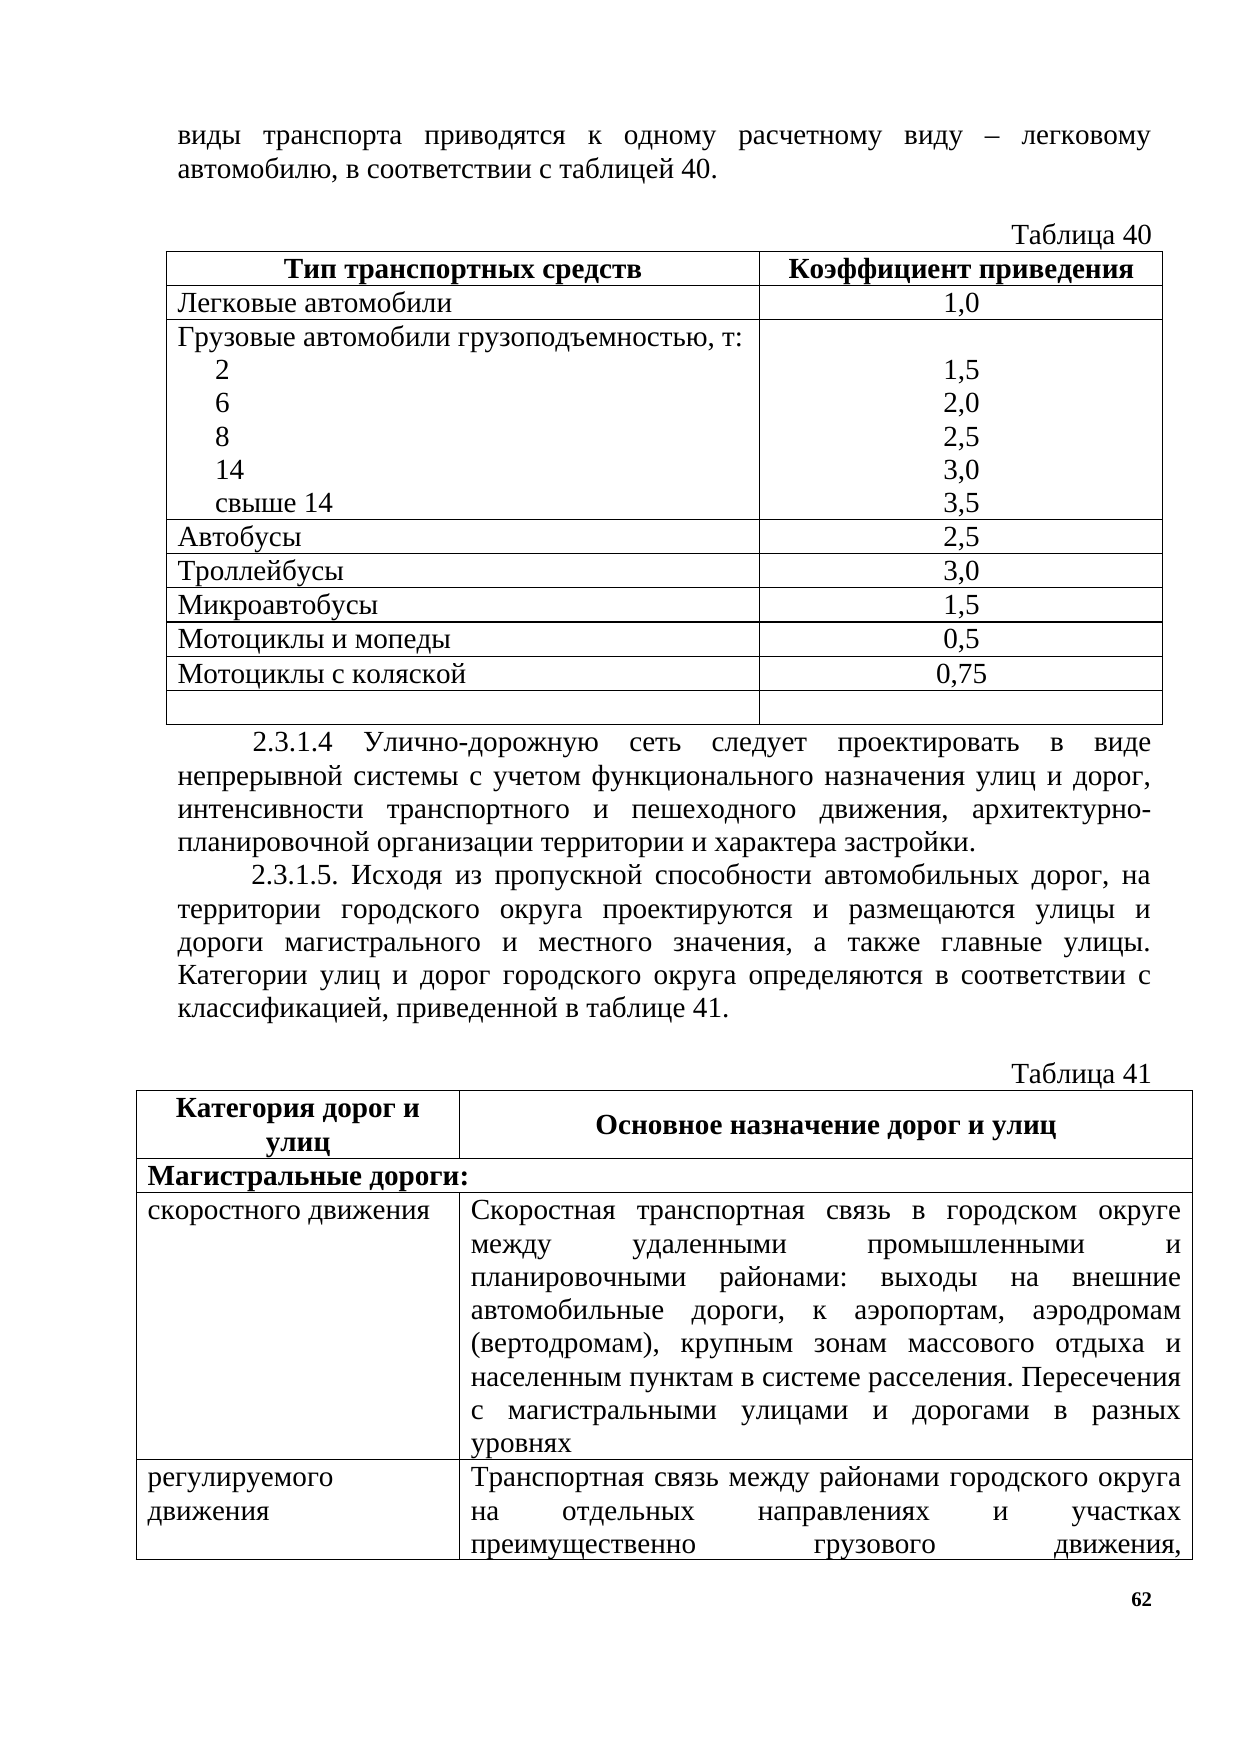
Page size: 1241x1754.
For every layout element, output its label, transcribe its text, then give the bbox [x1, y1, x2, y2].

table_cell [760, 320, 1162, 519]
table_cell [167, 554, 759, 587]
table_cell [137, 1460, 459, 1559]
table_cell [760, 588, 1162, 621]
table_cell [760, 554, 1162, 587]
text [177, 118, 1152, 184]
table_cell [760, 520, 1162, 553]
text Таблица 41 [177, 1057, 1152, 1090]
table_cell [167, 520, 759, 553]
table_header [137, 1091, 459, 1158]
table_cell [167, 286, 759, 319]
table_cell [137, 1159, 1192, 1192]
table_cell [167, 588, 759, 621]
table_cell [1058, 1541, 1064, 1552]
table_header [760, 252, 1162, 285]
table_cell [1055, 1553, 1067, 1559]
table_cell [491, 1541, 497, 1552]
text 2.3.1.4 Улично-дорожную сеть следует проектировать в виде непрерывной системы с учетом функционального назначения улиц и дорог, интенсивности транспортного и пешеходного движения, архитектурно-планировочной организации территории и характера застройки. [177, 725, 1152, 858]
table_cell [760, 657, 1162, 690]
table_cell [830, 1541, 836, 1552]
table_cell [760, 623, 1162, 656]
text Таблица 40 [177, 218, 1152, 251]
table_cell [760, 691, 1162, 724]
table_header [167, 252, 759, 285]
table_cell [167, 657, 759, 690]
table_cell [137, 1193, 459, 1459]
text 2.3.1.5. Исходя из пропускной способности автомобильных дорог, на территории городского округа проектируются и размещаются улицы и дороги магистрального и местного значения, а также главные улицы. Категории улиц и дорог городского округа определяются в соответствии с классификацией, приведенной в таблице 41. [177, 858, 1152, 1024]
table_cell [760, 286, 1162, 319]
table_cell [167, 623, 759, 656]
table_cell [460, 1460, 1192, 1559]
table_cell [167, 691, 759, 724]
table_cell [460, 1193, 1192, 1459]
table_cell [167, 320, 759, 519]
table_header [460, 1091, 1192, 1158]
